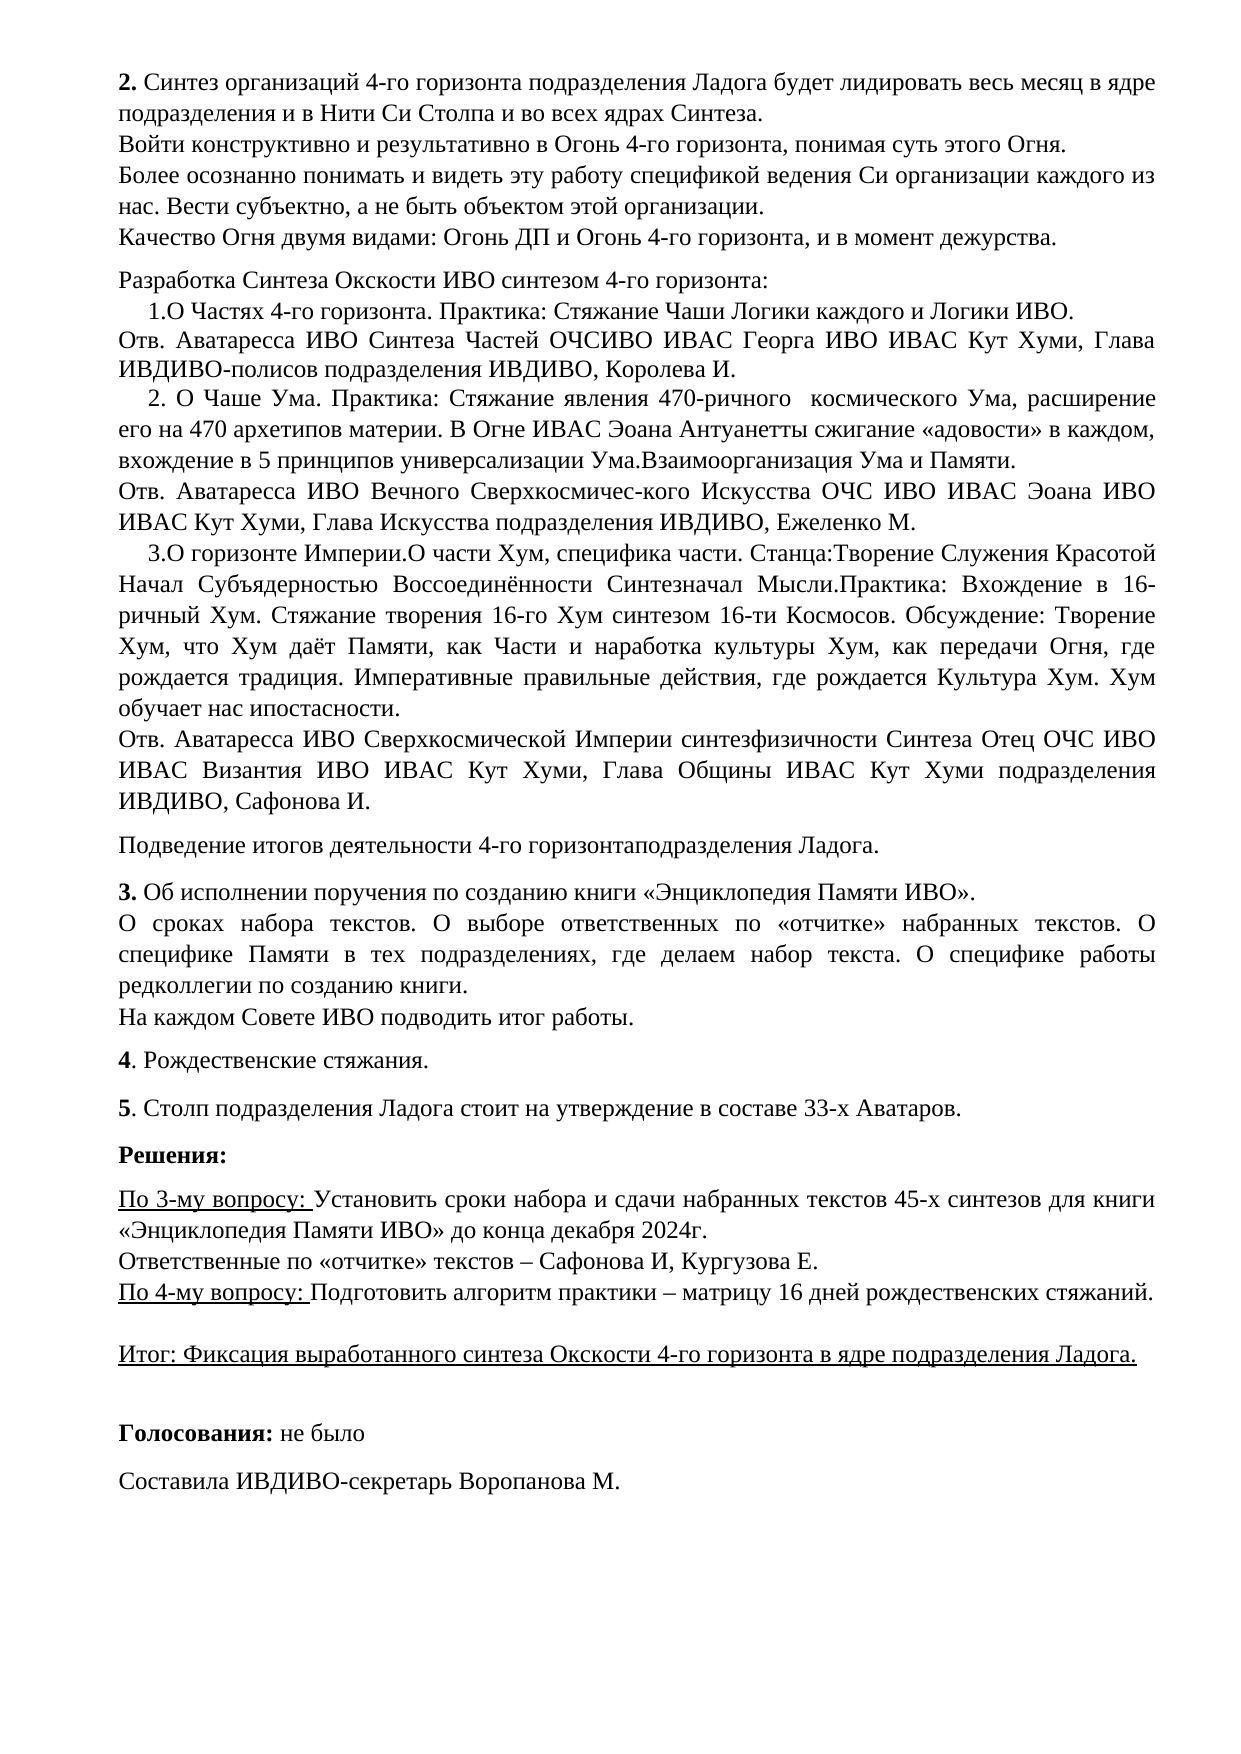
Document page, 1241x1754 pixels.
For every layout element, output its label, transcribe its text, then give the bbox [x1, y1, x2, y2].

text 2. Синтез организаций 4-го горизонта подразделения Ладога будет лидировать весь месяц в ядре подразделения и в Нити Си Столпа и во всех ядрах Синтеза. [118, 67, 1157, 126]
text 3.О горизонте Империи.О части Хум, специфика части. Станца:Творение Служения Красотой Начал Субъядерностью Воссоединённости Синтезначал Мысли.Практика: Вхождение в 16-ричный Хум. Стяжание творения 16-го Хум синтезом 16-ти Космосов. Обсуждение: Творение Хум, что Хум даёт Памяти, как Части и наработка культуры Хум, как передачи Огня, где рождается традиция. Императивные правильные действия, где рождается Культура Хум. Хум обучает нас ипостасности. [118, 538, 1157, 722]
text Отв. Аватаресса ИВО Синтеза Частей ОЧСИВО ИВАС Георга ИВО ИВАС Кут Хуми, Глава ИВДИВО-полисов подразделения ИВДИВО, Королева И. [118, 325, 1157, 383]
text Отв. Аватаресса ИВО Сверхкосмической Империи синтезфизичности Синтеза Отец ОЧС ИВО ИВАС Византия ИВО ИВАС Кут Хуми, Глава Общины ИВАС Кут Хуми подразделения ИВДИВО, Сафонова И. [118, 724, 1157, 815]
text Голосования: не было [118, 1418, 1157, 1447]
text Составила ИВДИВО-секретарь Воропанова М. [118, 1466, 1157, 1494]
text Подведение итогов деятельности 4-го горизонтаподразделения Ладога. [118, 830, 1157, 858]
text По 3-му вопросу: Установить сроки набора и сдачи набранных текстов 45-х синтезов для книги «Энциклопедия Памяти ИВО» до конца декабря 2024г. [118, 1184, 1157, 1244]
text Решения: [118, 1141, 1157, 1169]
text Итог: Фиксация выработанного синтеза Окскости 4-го горизонта в ядре подразделения Ладога. [118, 1339, 1157, 1368]
text Качество Огня двумя видами: Огонь ДП и Огонь 4-го горизонта, и в момент дежурства. [118, 222, 1157, 251]
text Ответственные по «отчитке» текстов – Сафонова И, Кургузова Е. [118, 1246, 1157, 1275]
text 4. Рождественские стяжания. [118, 1045, 1157, 1074]
text Более осознанно понимать и видеть эту работу спецификой ведения Си организации каждого из нас. Вести субъектно, а не быть объектом этой организации. [118, 160, 1157, 219]
text 2. О Чаше Ума. Практика: Стяжание явления 470-ричного космического Ума, расширение его на 470 архетипов материи. В Огне ИВАС Эоана Антуанетты сжигание «адовости» в каждом, вхождение в 5 принципов универсализации Ума.Взаимоорганизация Ума и Памяти. [118, 383, 1157, 473]
text На каждом Совете ИВО подводить итог работы. [118, 1002, 1157, 1030]
text Войти конструктивно и результативно в Огонь 4-го горизонта, понимая суть этого Огня. [118, 129, 1157, 157]
text Отв. Аватаресса ИВО Вечного Сверхкосмичес-кого Искусства ОЧС ИВО ИВАС Эоана ИВО ИВАС Кут Хуми, Глава Искусства подразделения ИВДИВО, Ежеленко М. [118, 476, 1157, 536]
text Разработка Синтеза Окскости ИВО синтезом 4-го горизонта: [118, 265, 1157, 294]
text 3. Об исполнении поручения по созданию книги «Энциклопедия Памяти ИВО». [118, 877, 1157, 906]
text 1.О Частях 4-го горизонта. Практика: Стяжание Чаши Логики каждого и Логики ИВО. [118, 296, 1157, 325]
text 5. Столп подразделения Ладога стоит на утверждение в составе 33-х Аватаров. [118, 1093, 1157, 1122]
text О сроках набора текстов. О выборе ответственных по «отчитке» набранных текстов. О специфике Памяти в тех подразделениях, где делаем набор текста. О специфике работы редколлегии по созданию книги. [118, 908, 1157, 999]
text По 4-му вопросу: Подготовить алгоритм практики – матрицу 16 дней рождественских стяжаний. [118, 1277, 1157, 1306]
